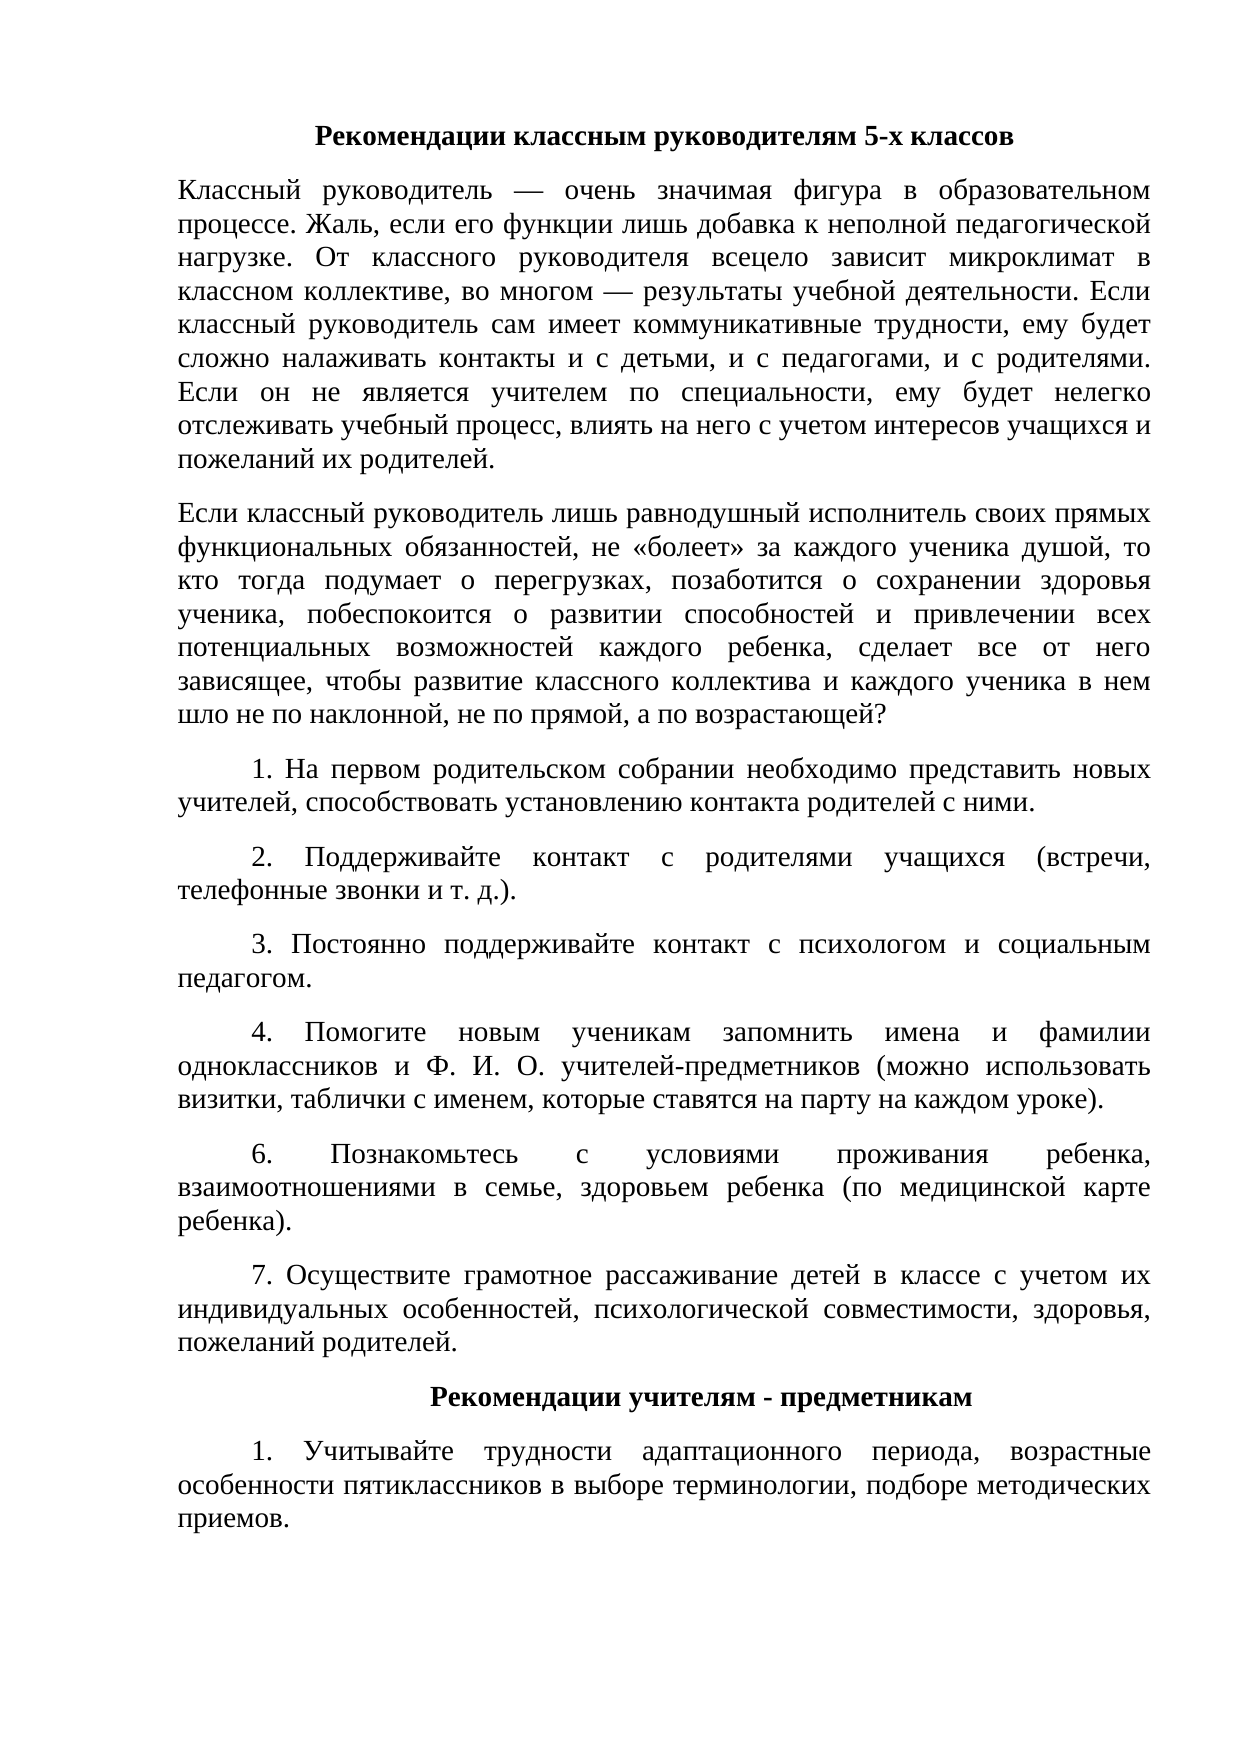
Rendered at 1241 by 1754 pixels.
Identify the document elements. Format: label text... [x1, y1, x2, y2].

text Рекомендации классным руководителям 5-х классов [177, 118, 1152, 152]
text 6. Познакомьтесь с условиями проживания ребенка, взаимоотношениями в семье, здоровьем ребенка (по медицинской карте ребенка). [177, 1136, 1152, 1237]
text 4. Помогите новым ученикам запомнить имена и фамилии одноклассников и Ф. И. О. учителей-предметников (можно использовать визитки, таблички с именем, которые ставятся на парту на каждом уроке). [177, 1014, 1152, 1115]
text 1. Учитывайте трудности адаптационного периода, возрастные особенности пятиклассников в выборе терминологии, подборе методических приемов. [177, 1433, 1152, 1534]
text 7. Осуществите грамотное рассаживание детей в классе с учетом их индивидуальных особенностей, психологической совместимости, здоровья, пожеланий родителей. [177, 1257, 1152, 1358]
text Если классный руководитель лишь равнодушный исполнитель своих прямых функциональных обязанностей, не «болеет» за каждого ученика душой, то кто тогда подумает о перегрузках, позаботится о сохранении здоровья ученика, побеспокоится о развитии способностей и привлечении всех потенциальных возможностей каждого ребенка, сделает все от него зависящее, чтобы развитие классного коллектива и каждого ученика в нем шло не по наклонной, не по прямой, а по возрастающей? [177, 495, 1152, 730]
text Классный руководитель — очень значимая фигура в образовательном процессе. Жаль, если его функции лишь добавка к неполной педагогической нагрузке. От классного руководителя всецело зависит микроклимат в классном коллективе, во многом — результаты учебной деятельности. Если классный руководитель сам имеет коммуникативные трудности, ему будет сложно налаживать контакты и с детьми, и с педагогами, и с родителями. Если он не является учителем по специальности, ему будет нелегко отслеживать учебный процесс, влиять на него с учетом интересов учащихся и пожеланий их родителей. [177, 172, 1152, 474]
text 3. Постоянно поддерживайте контакт с психологом и социальным педагогом. [177, 927, 1152, 994]
text 1. На первом родительском собрании необходимо представить новых учителей, способствовать установлению контакта родителей с ними. [177, 751, 1152, 818]
text Рекомендации учителям - предметникам [177, 1379, 1152, 1412]
text 2. Поддерживайте контакт с родителями учащихся (встречи, телефонные звонки и т. д.). [177, 839, 1152, 906]
